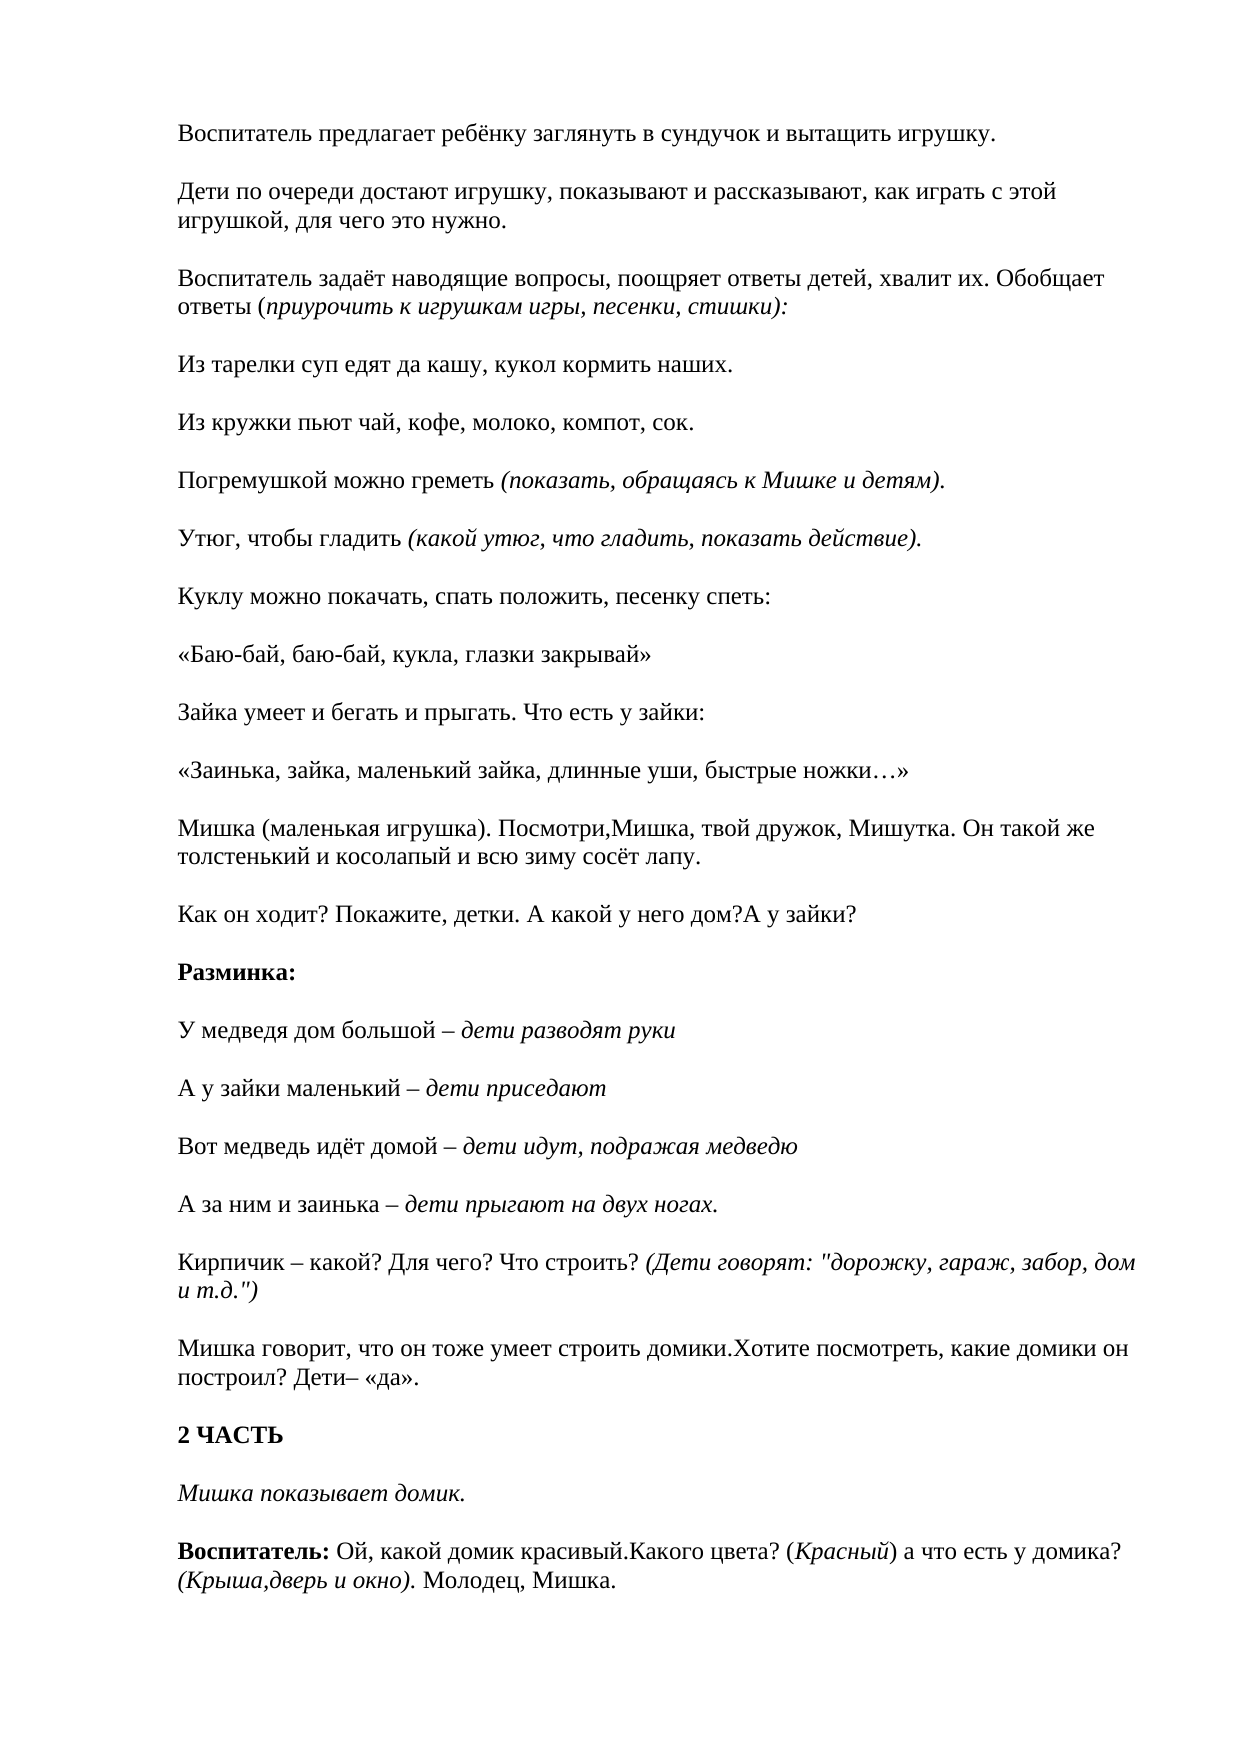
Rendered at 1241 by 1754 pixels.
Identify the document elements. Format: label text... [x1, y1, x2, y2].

text Как он ходит? Покажите, детки. А какой у него дом?А у зайки? [177, 899, 1152, 928]
text Из кружки пьют чай, кофе, молоко, компот, сок. [177, 407, 1152, 436]
text Дети по очереди достают игрушку, показывают и рассказывают, как играть с этой игрушкой, для чего это нужно. [177, 176, 1152, 233]
text Кирпичик – какой? Для чего? Что строить? (Дети говорят: "дорожку, гараж, забор, дом и т.д.") [177, 1247, 1152, 1304]
text «Баю-бай, баю-бай, кукла, глазки закрывай» [177, 639, 1152, 668]
text Куклу можно покачать, спать положить, песенку спеть: [177, 581, 1152, 610]
text Погремушкой можно греметь (показать, обращаясь к Мишке и детям). [177, 465, 1152, 494]
text А за ним и заинька – дети прыгают на двух ногах. [177, 1189, 1152, 1218]
text Из тарелки суп едят да кашу, кукол кормить наших. [177, 349, 1152, 378]
text Зайка умеет и бегать и прыгать. Что есть у зайки: [177, 697, 1152, 726]
text 2 ЧАСТЬ [177, 1420, 1152, 1449]
text А у зайки маленький – дети приседают [177, 1073, 1152, 1102]
text Воспитатель: Ой, какой домик красивый.Какого цвета? (Красный) а что есть у домика? (Крыша,дверь и окно). Молодец, Мишка. [177, 1536, 1152, 1593]
text «Заинька, зайка, маленький зайка, длинные уши, быстрые ножки…» [177, 755, 1152, 783]
text Вот медведь идёт домой – дети идут, подражая медведю [177, 1131, 1152, 1160]
text Воспитатель предлагает ребёнку заглянуть в сундучок и вытащить игрушку. [177, 118, 1152, 147]
text У медведя дом большой – дети разводят руки [177, 1015, 1152, 1044]
text Утюг, чтобы гладить (какой утюг, что гладить, показать действие). [177, 523, 1152, 552]
text Воспитатель задаёт наводящие вопросы, поощряет ответы детей, хвалит их. Обобщает ответы (приурочить к игрушкам игры, песенки, стишки): [177, 263, 1152, 320]
text Мишка (маленькая игрушка). Посмотри,Мишка, твой дружок, Мишутка. Он такой же толстенький и косолапый и всю зиму сосёт лапу. [177, 813, 1152, 870]
text Мишка говорит, что он тоже умеет строить домики.Хотите посмотреть, какие домики он построил? Дети– «да». [177, 1333, 1152, 1391]
text Мишка показывает домик. [177, 1478, 1152, 1507]
text Разминка: [177, 957, 1152, 986]
